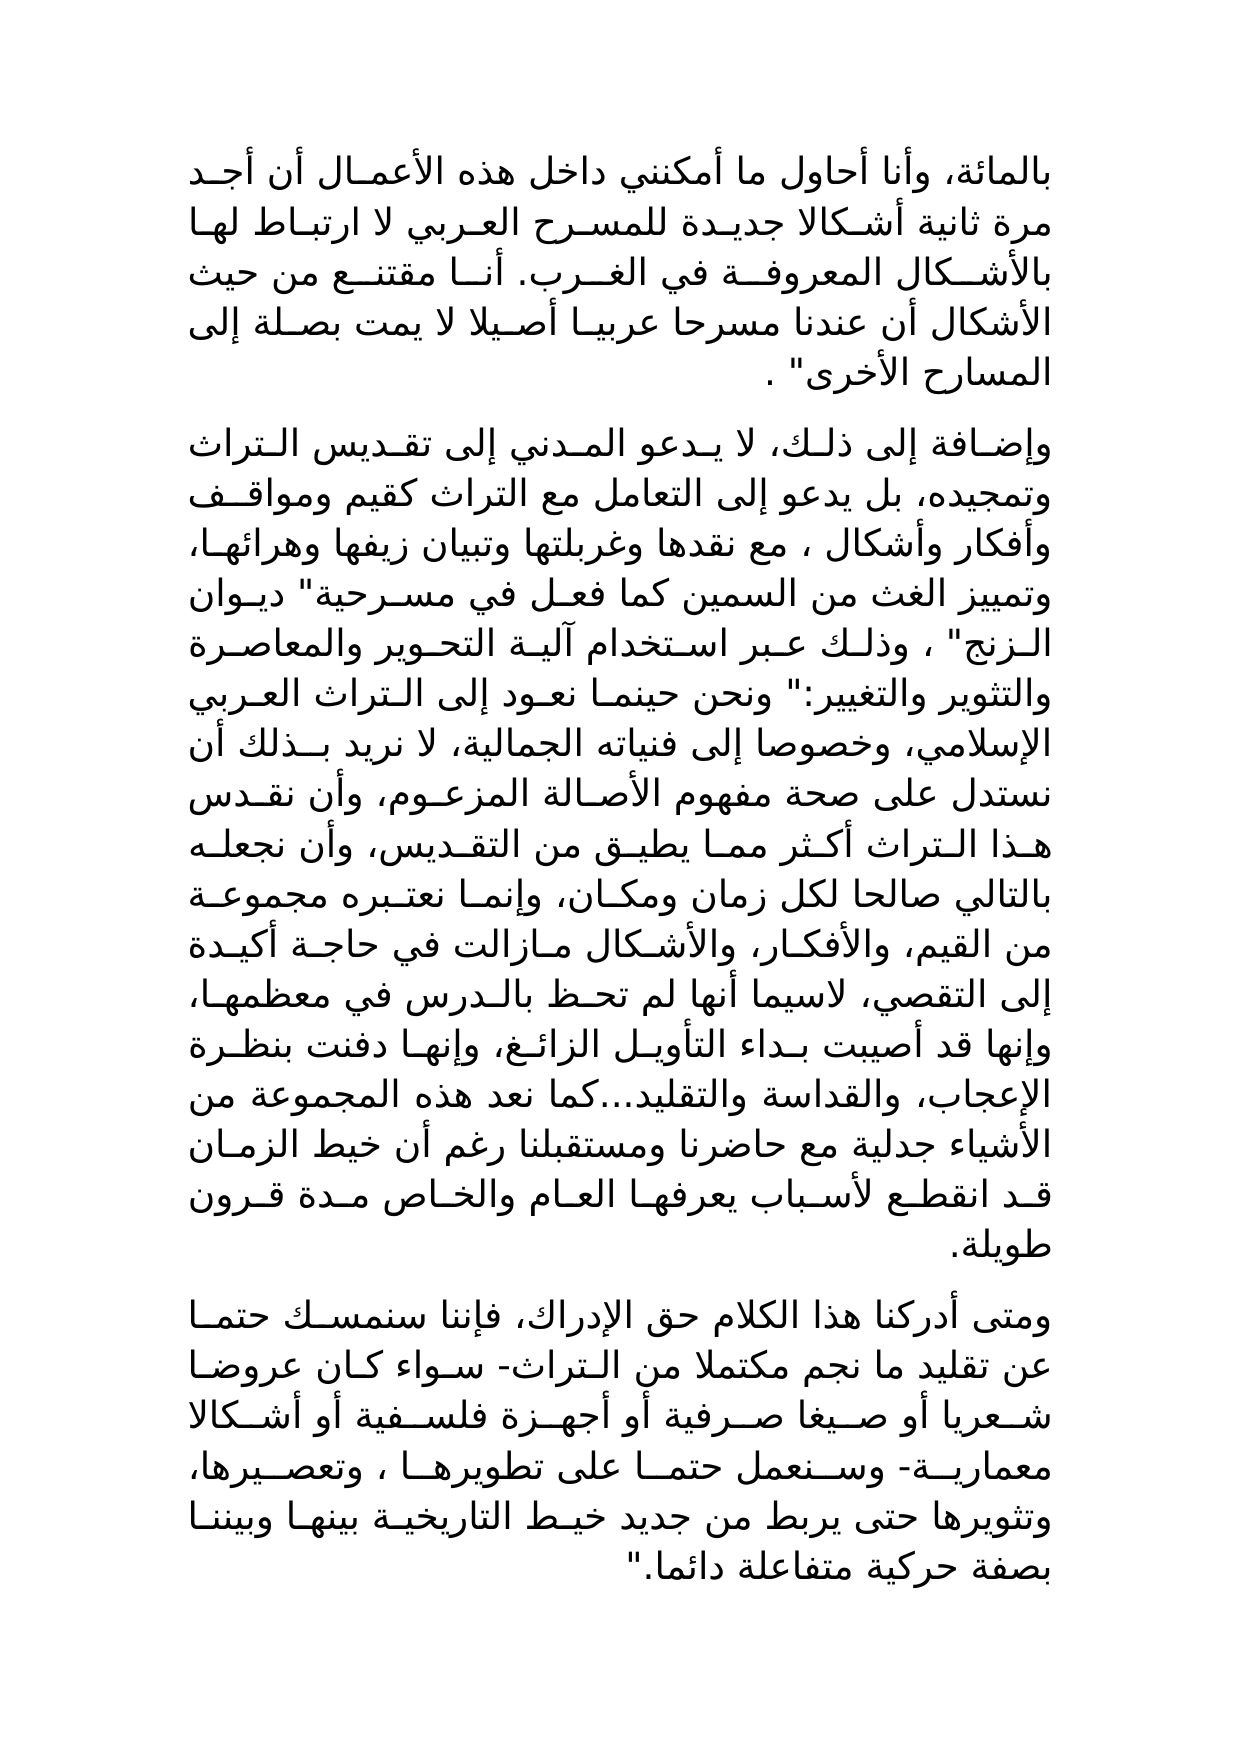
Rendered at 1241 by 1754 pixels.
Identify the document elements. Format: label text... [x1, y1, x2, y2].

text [187, 150, 1053, 394]
text ومتى أدركنا هذا الكلام حق الإدراك، فإننا سنمسك حتما عن تقليد ما نجم مكتملا من التراث- سواء كان عروضا شعريا أو صيغا صرفية أو أجهزة فلسفية أو أشكالا معمارية- وسنعمل حتما على تطويرها ، وتعصيرها، وتثويرها حتى يربط من جديد خيط التاريخية بينها وبيننا بصفة حركية متفاعلة دائما." [187, 1294, 1053, 1588]
text وإضافة إلى ذلك، لا يدعو المدني إلى تقديس التراث وتمجيده، بل يدعو إلى التعامل مع التراث كقيم ومواقف وأفكار وأشكال ، مع نقدها وغربلتها وتبيان زيفها وهرائها، وتمييز الغث من السمين كما فعل في مسرحية" ديوان الزنج" ، وذلك عبر استخدام آلية التحوير والمعاصرة والتثوير والتغيير:" ونحن حينما نعود إلى التراث العربي الإسلامي، وخصوصا إلى فنياته الجمالية، لا نريد بذلك أن نستدل على صحة مفهوم الأصالة المزعوم، وأن نقدس هذا التراث أكثر مما يطيق من التقديس، وأن نجعله بالتالي صالحا لكل زمان ومكان، وإنما نعتبره مجموعة من القيم، والأفكار، والأشكال مازالت في حاجة أكيدة إلى التقصي، لاسيما أنها لم تحظ بالدرس في معظمها، وإنها قد أصيبت بداء التأويل الزائغ، وإنها دفنت بنظرة الإعجاب، والقداسة والتقليد...كما نعد هذه المجموعة من الأشياء جدلية مع حاضرنا ومستقبلنا رغم أن خيط الزمان قد انقطع لأسباب يعرفها العام والخاص مدة قرون طويلة. [187, 421, 1053, 1267]
